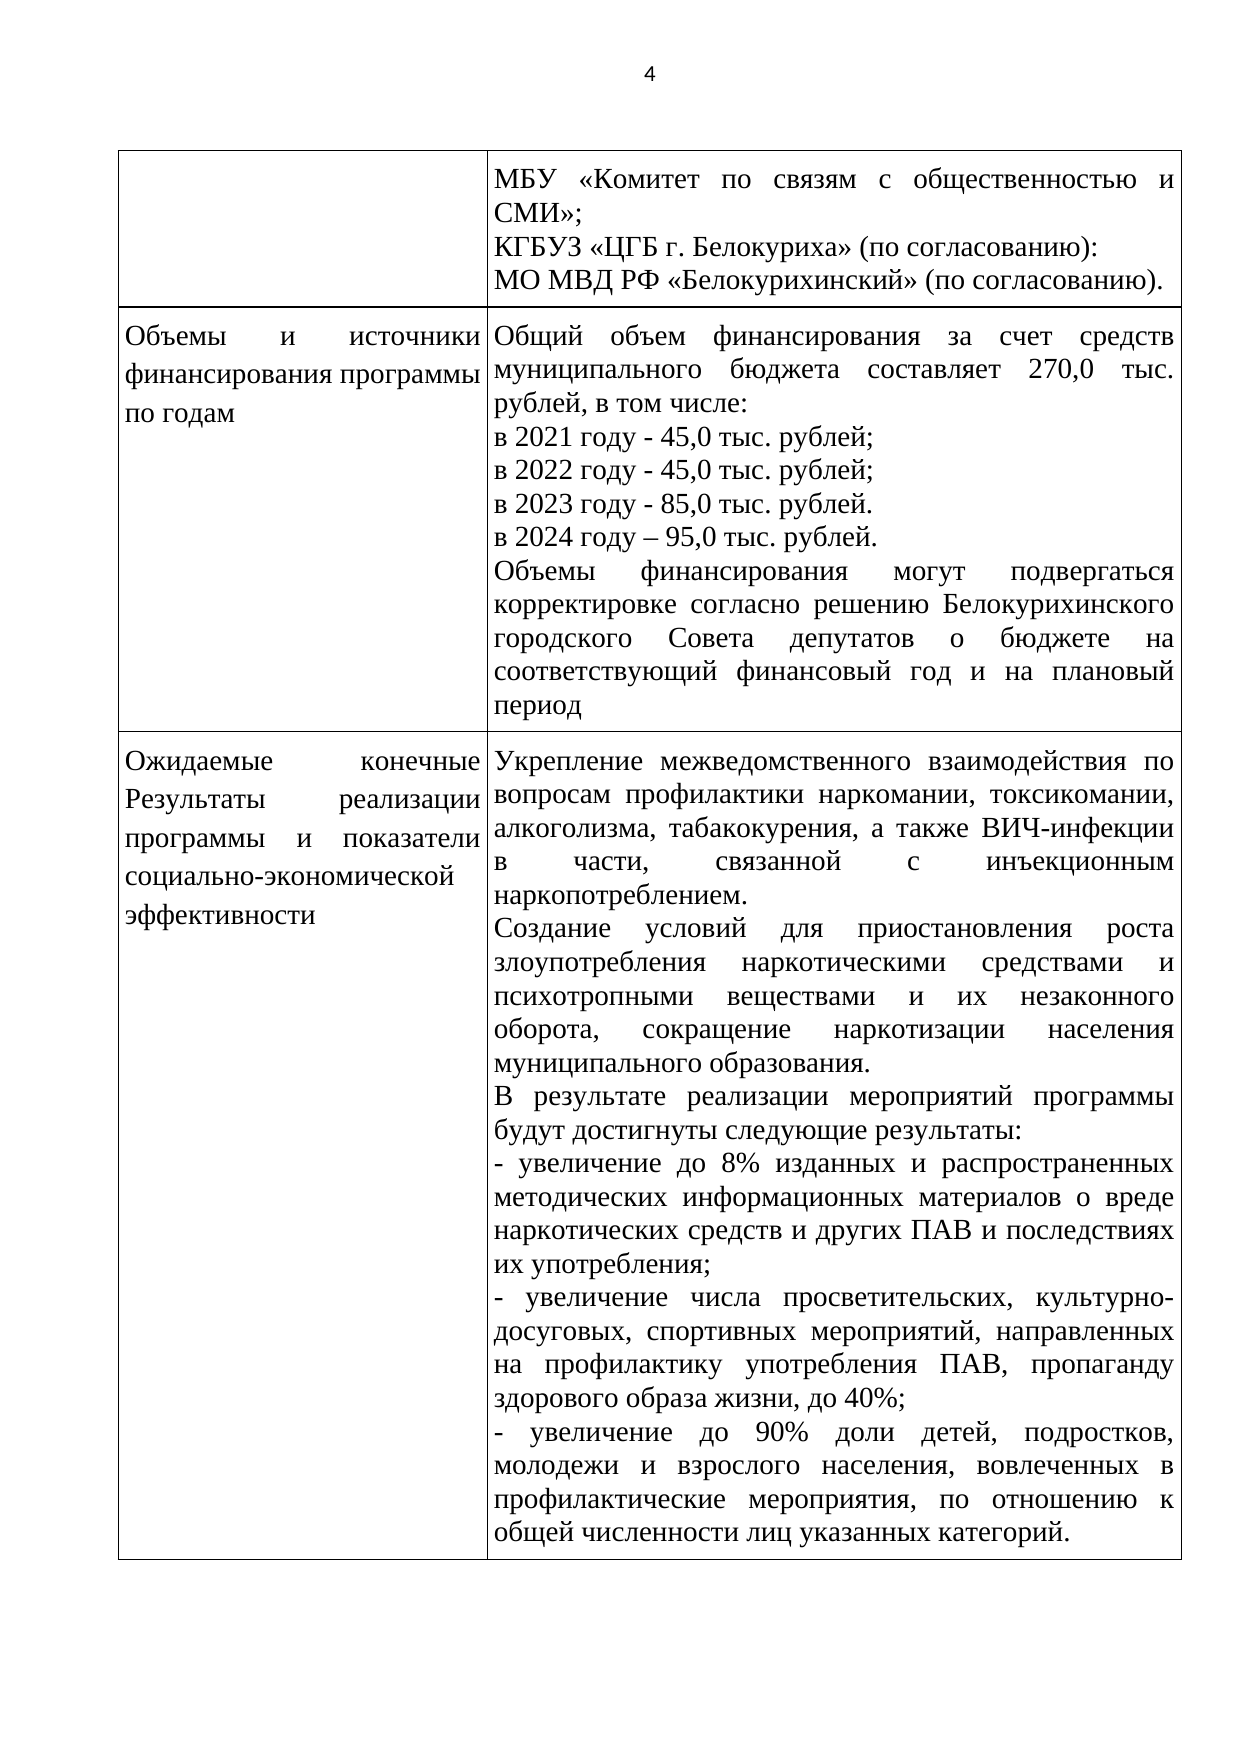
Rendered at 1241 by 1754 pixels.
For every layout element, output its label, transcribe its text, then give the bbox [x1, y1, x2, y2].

table_cell Ожидаемые конечные Результаты реализации программы и показатели социально-экономической эффективности [119, 732, 487, 1558]
table_cell Общий объем финансирования за счет средств муниципального бюджета составляет 270,0 тыс. рублей, в том числе: в 2021 году - 45,0 тыс. рублей; в 2022 году - 45,0 тыс. рублей; в 2023 году - 85,0 тыс. рублей. в 2024 году – 95,0 тыс. рублей. Объемы финансирования могут подвергаться корректировке согласно решению Белокурихинского городского Совета депутатов о бюджете на соответствующий финансовый год и на плановый период [488, 308, 1181, 731]
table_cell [488, 151, 1181, 306]
table_cell Укрепление межведомственного взаимодействия по вопросам профилактики наркомании, токсикомании, алкоголизма, табакокурения, а также ВИЧ-инфекции в части, связанной с инъекционным наркопотреблением. Создание условий для приостановления роста злоупотребления наркотическими средствами и психотропными веществами и их незаконного оборота, сокращение наркотизации населения муниципального образования. В результате реализации мероприятий программы будут достигнуты следующие результаты: - увеличение до 8% изданных и распространенных методических информационных материалов о вреде наркотических средств и других ПАВ и последствиях их употребления; - увеличение числа просветительских, культурно-досуговых, спортивных мероприятий, направленных на профилактику употребления ПАВ, пропаганду здорового образа жизни, до 40%; - увеличение до 90% доли детей, подростков, молодежи и взрослого населения, вовлеченных в профилактические мероприятия, по отношению к общей численности лиц указанных категорий. [488, 732, 1181, 1558]
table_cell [119, 151, 487, 306]
table_cell Объемы и источники финансирования программы по годам [119, 308, 487, 731]
